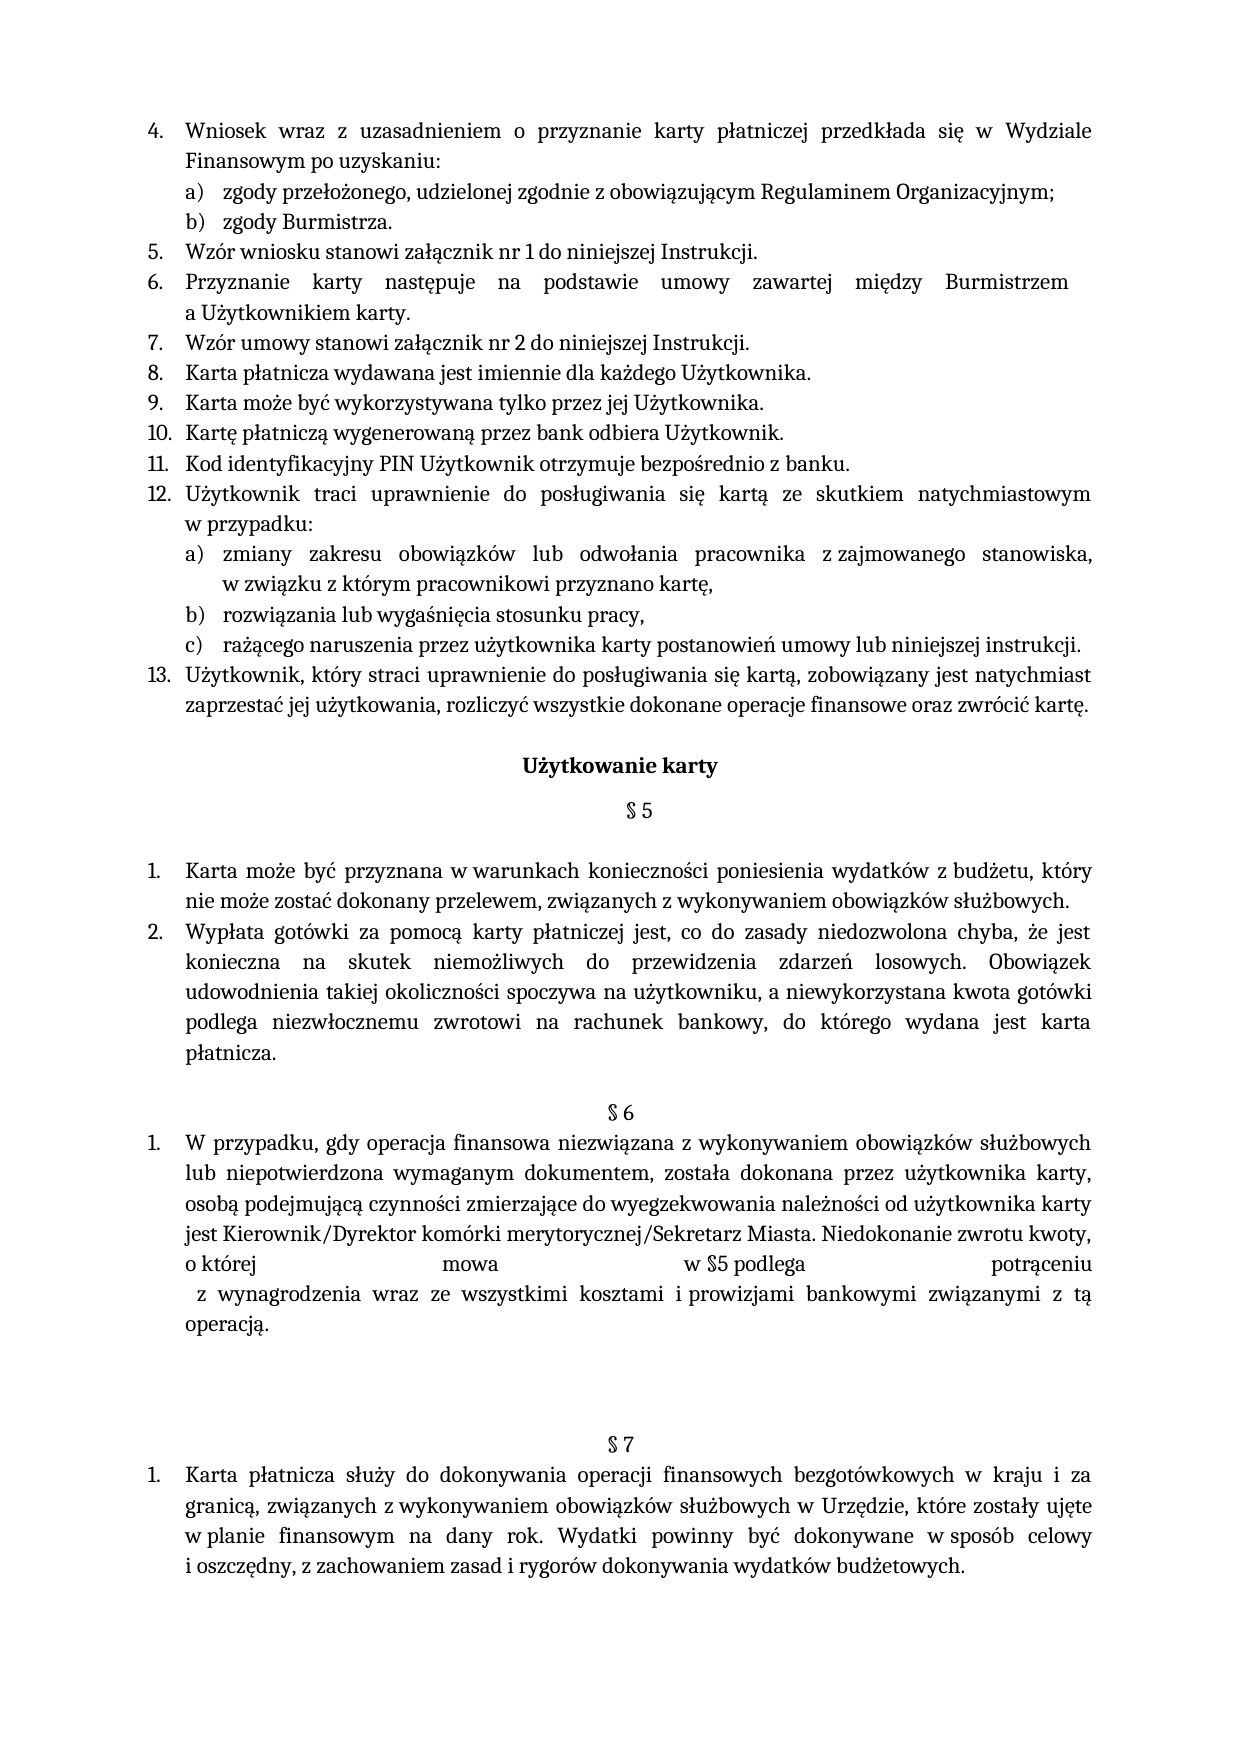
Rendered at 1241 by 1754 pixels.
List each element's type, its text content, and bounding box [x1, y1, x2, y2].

list Karta płatnicza wydawana jest imiennie dla każdego Użytkownika. [148, 360, 1092, 386]
text § 6 [148, 1100, 1092, 1126]
list zmiany zakresu obowiązków lub odwołania pracownika z zajmowanego stanowiska, w związku z którym pracownikowi przyznano kartę, [185, 541, 1092, 598]
list Użytkownik traci uprawnienie do posługiwania się kartą ze skutkiem natychmiastowym w przypadku: [148, 481, 1092, 537]
list Karta może być przyznana w warunkach konieczności poniesienia wydatków z budżetu, który nie może zostać dokonany przelewem, związanych z wykonywaniem obowiązków służbowych. [148, 858, 1092, 914]
list W przypadku, gdy operacja finansowa niezwiązana z wykonywaniem obowiązków służbowych lub niepotwierdzona wymaganym dokumentem, została dokonana przez użytkownika karty, osobą podejmującą czynności zmierzające do wyegzekwowania należności od użytkownika karty jest Kierownik/Dyrektor komórki merytorycznej/Sekretarz Miasta. Niedokonanie zwrotu kwoty, o której mowa w §5 podlega potrąceniu z wynagrodzenia wraz ze wszystkimi kosztami i prowizjami bankowymi związanymi z tą operacją. [148, 1130, 1092, 1337]
list Wzór umowy stanowi załącznik nr 2 do niniejszej Instrukcji. [148, 329, 1092, 356]
list rozwiązania lub wygaśnięcia stosunku pracy, [185, 601, 1092, 628]
list Przyznanie karty następuje na podstawie umowy zawartej między Burmistrzem a Użytkownikiem karty. [148, 269, 1092, 326]
list Kod identyfikacyjny PIN Użytkownik otrzymuje bezpośrednio z banku. [148, 450, 1092, 477]
list Kartę płatniczą wygenerowaną przez bank odbiera Użytkownik. [148, 420, 1092, 447]
list Wniosek wraz z uzasadnieniem o przyznanie karty płatniczej przedkłada się w Wydziale Finansowym po uzyskaniu: [148, 118, 1092, 175]
list Użytkownik, który straci uprawnienie do posługiwania się kartą, zobowiązany jest natychmiast zaprzestać jej użytkowania, rozliczyć wszystkie dokonane operacje finansowe oraz zwrócić kartę. [148, 662, 1092, 718]
list rażącego naruszenia przez użytkownika karty postanowień umowy lub niniejszej instrukcji. [185, 632, 1092, 658]
list zgody przełożonego, udzielonej zgodnie z obowiązującym Regulaminem Organizacyjnym; [185, 178, 1092, 205]
list Wypłata gotówki za pomocą karty płatniczej jest, co do zasady niedozwolona chyba, że jest konieczna na skutek niemożliwych do przewidzenia zdarzeń losowych. Obowiązek udowodnienia takiej okoliczności spoczywa na użytkowniku, a niewykorzystana kwota gotówki podlega niezwłocznemu zwrotowi na rachunek bankowy, do którego wydana jest karta płatnicza. [148, 918, 1092, 1066]
text Użytkowanie karty [148, 752, 1092, 779]
list zgody Burmistrza. [185, 209, 1092, 235]
list Wzór wniosku stanowi załącznik nr 1 do niniejszej Instrukcji. [148, 239, 1092, 265]
text § 7 [148, 1432, 1092, 1458]
list Karta płatnicza służy do dokonywania operacji finansowych bezgotówkowych w kraju i za granicą, związanych z wykonywaniem obowiązków służbowych w Urzędzie, które zostały ujęte w planie finansowym na dany rok. Wydatki powinny być dokonywane w sposób celowy i oszczędny, z zachowaniem zasad i rygorów dokonywania wydatków budżetowych. [148, 1462, 1092, 1579]
list § 5 [185, 798, 1092, 824]
list Karta może być wykorzystywana tylko przez jej Użytkownika. [148, 390, 1092, 416]
